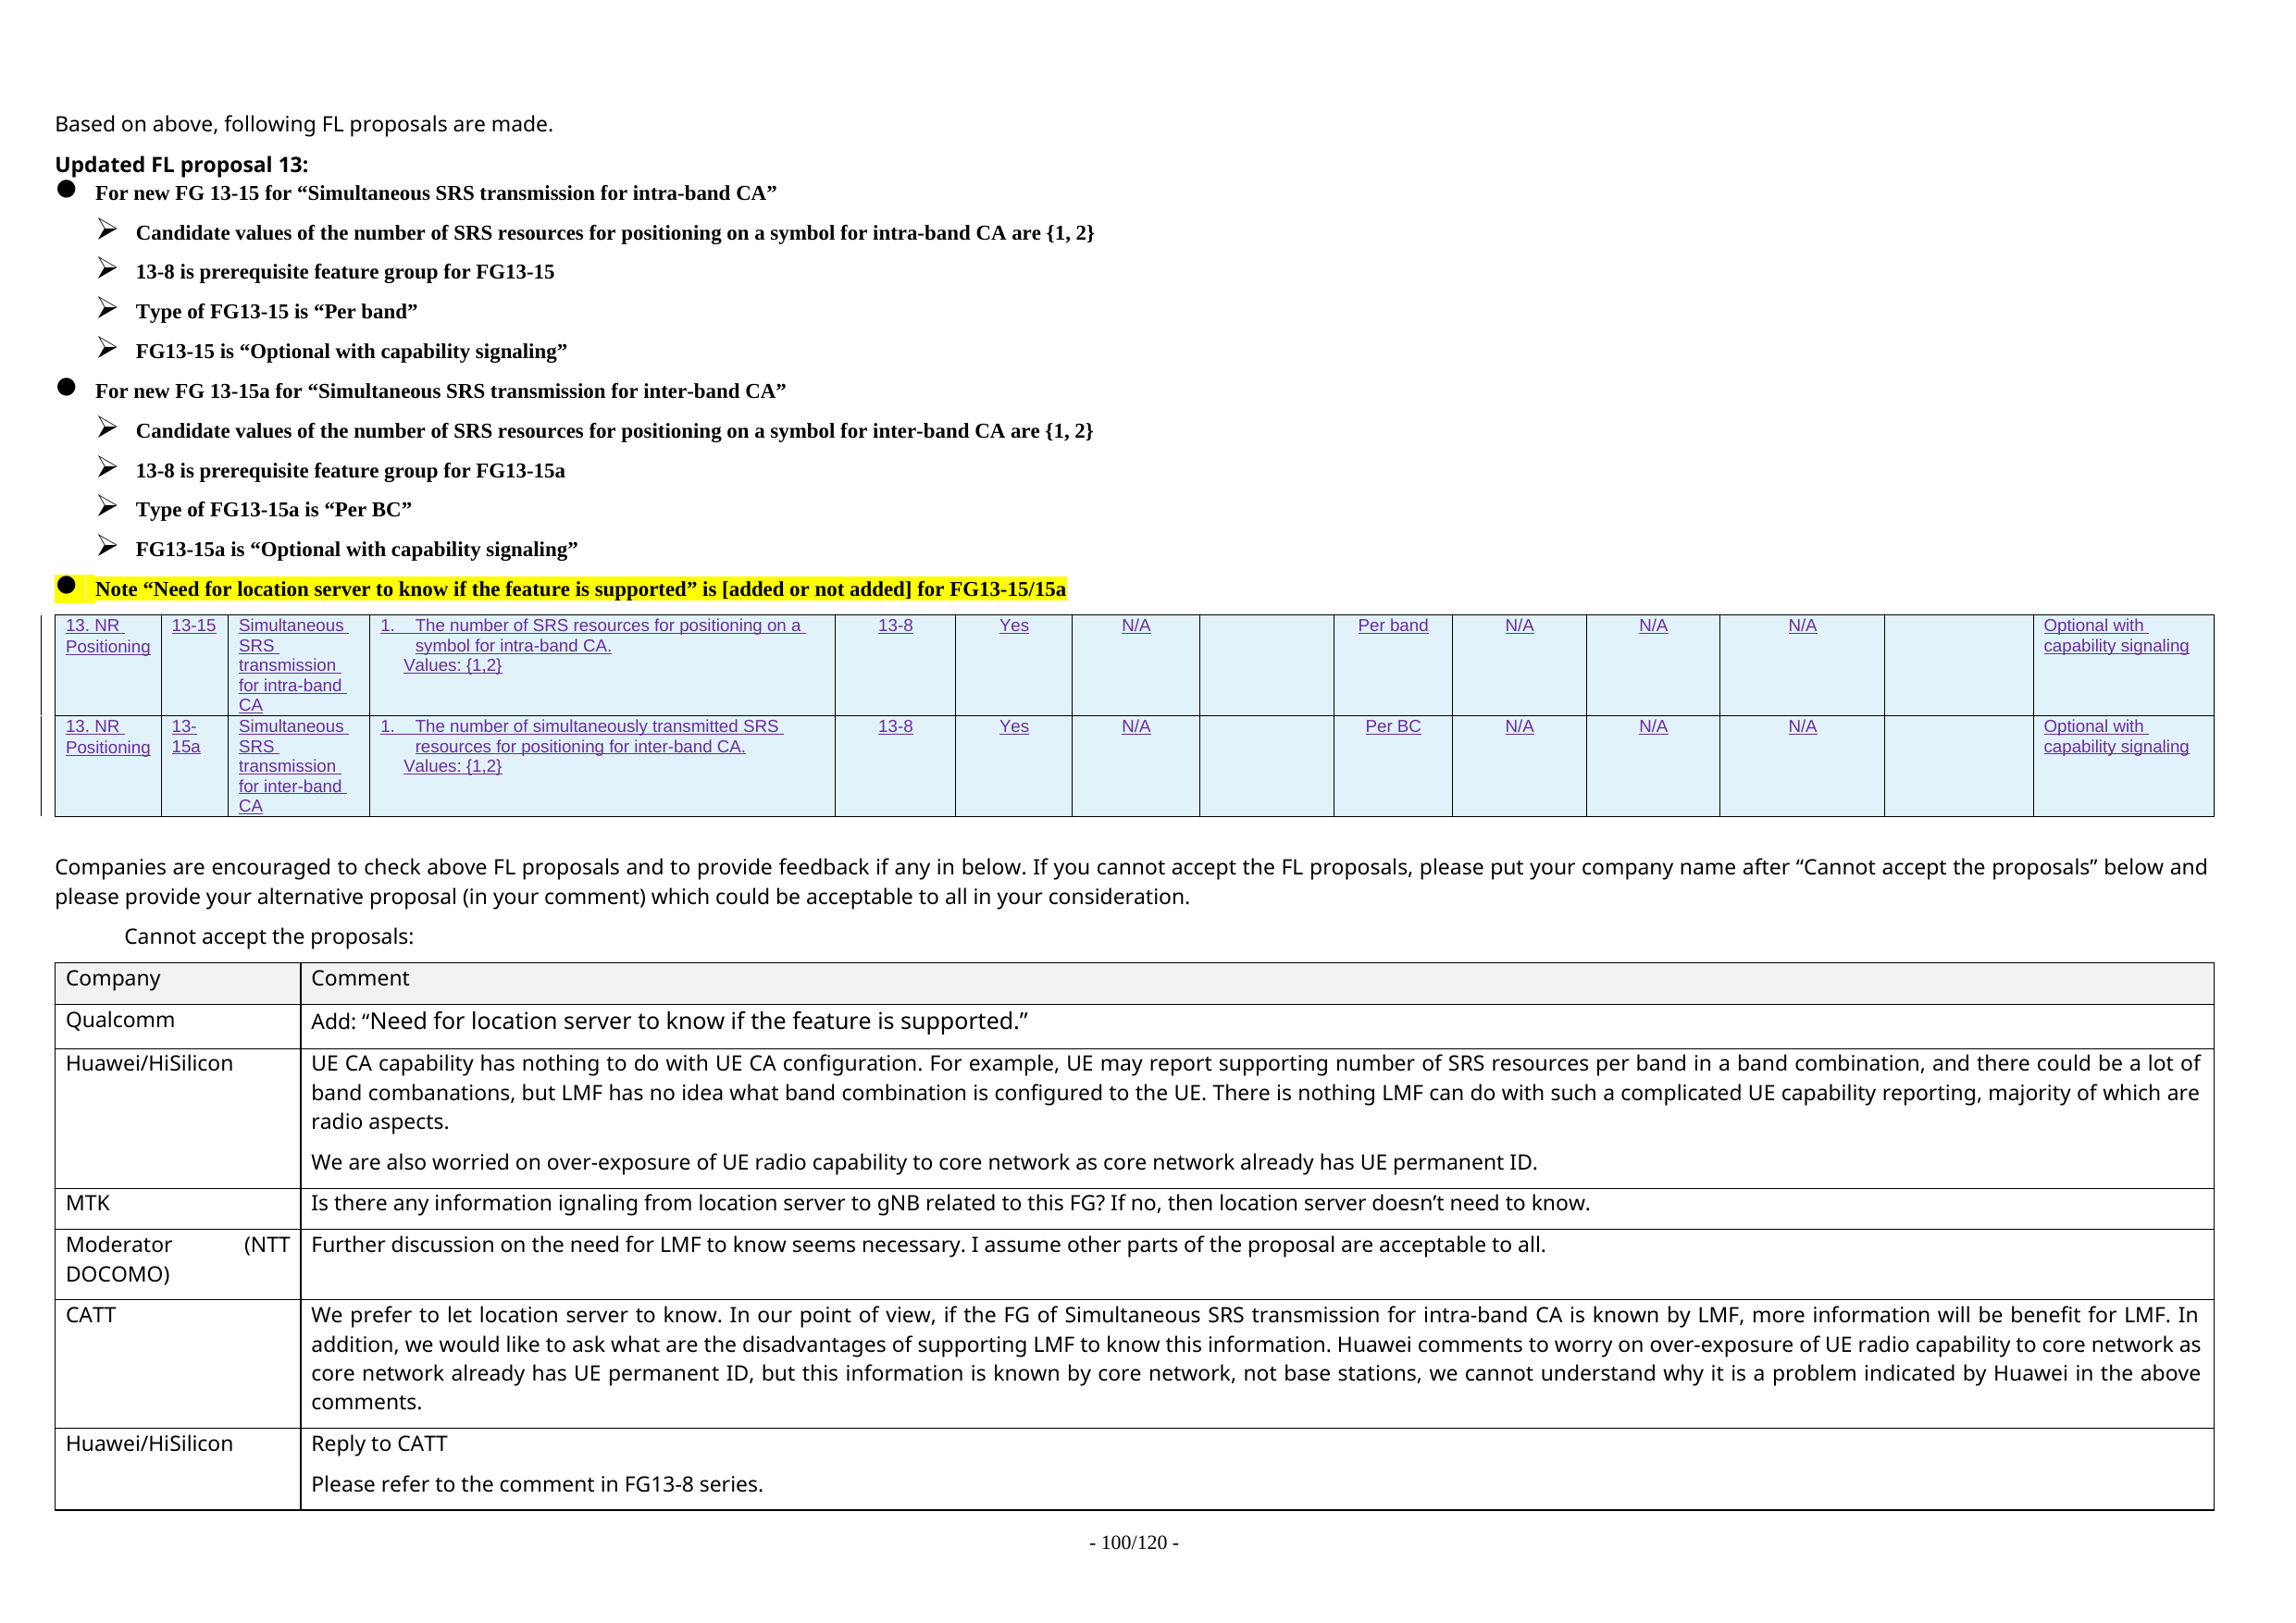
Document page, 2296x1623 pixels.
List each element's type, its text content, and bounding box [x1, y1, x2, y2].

list FG13-15 is “Optional with capability signaling” [95, 337, 2214, 365]
list 13-8 is prerequisite feature group for FG13-15a [95, 456, 2214, 484]
list Type of FG13-15a is “Per BC” [95, 496, 2214, 524]
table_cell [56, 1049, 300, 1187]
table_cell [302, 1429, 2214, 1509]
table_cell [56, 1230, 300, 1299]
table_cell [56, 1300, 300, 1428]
text Based on above, following FL proposals are made. [55, 109, 2214, 138]
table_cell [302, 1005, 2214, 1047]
list For new FG 13-15a for “Simultaneous SRS transmission for inter-band CA” [55, 377, 2214, 404]
list 13-8 is prerequisite feature group for FG13-15 [95, 258, 2214, 286]
list Candidate values of the number of SRS resources for positioning on a symbol for intra-band CA are {1, 2} [95, 218, 2214, 246]
text Cannot accept the proposals: [55, 922, 2214, 950]
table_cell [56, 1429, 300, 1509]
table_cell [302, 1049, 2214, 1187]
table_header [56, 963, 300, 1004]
list For new FG 13-15 for “Simultaneous SRS transmission for intra-band CA” [55, 179, 2214, 206]
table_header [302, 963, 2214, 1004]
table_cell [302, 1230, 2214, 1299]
list Type of FG13-15 is “Per band” [95, 298, 2214, 326]
text Companies are encouraged to check above FL proposals and to provide feedback if any in below. If you cannot accept the FL proposals, please put your company name after “Cannot accept the proposals” below and please provide your alternative proposal (in your comment) which could be acceptable to all in your consideration. [55, 852, 2214, 911]
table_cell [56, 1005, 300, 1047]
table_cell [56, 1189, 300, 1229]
list Candidate values of the number of SRS resources for positioning on a symbol for inter-band CA are {1, 2} [95, 416, 2214, 444]
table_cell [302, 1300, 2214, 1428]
text Updated FL proposal 13: [55, 150, 2214, 179]
list FG13-15a is “Optional with capability signaling” [95, 535, 2214, 564]
list Note “Need for location server to know if the feature is supported” is [added or not added] for FG13-15/15a [95, 575, 2214, 603]
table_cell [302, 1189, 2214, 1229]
